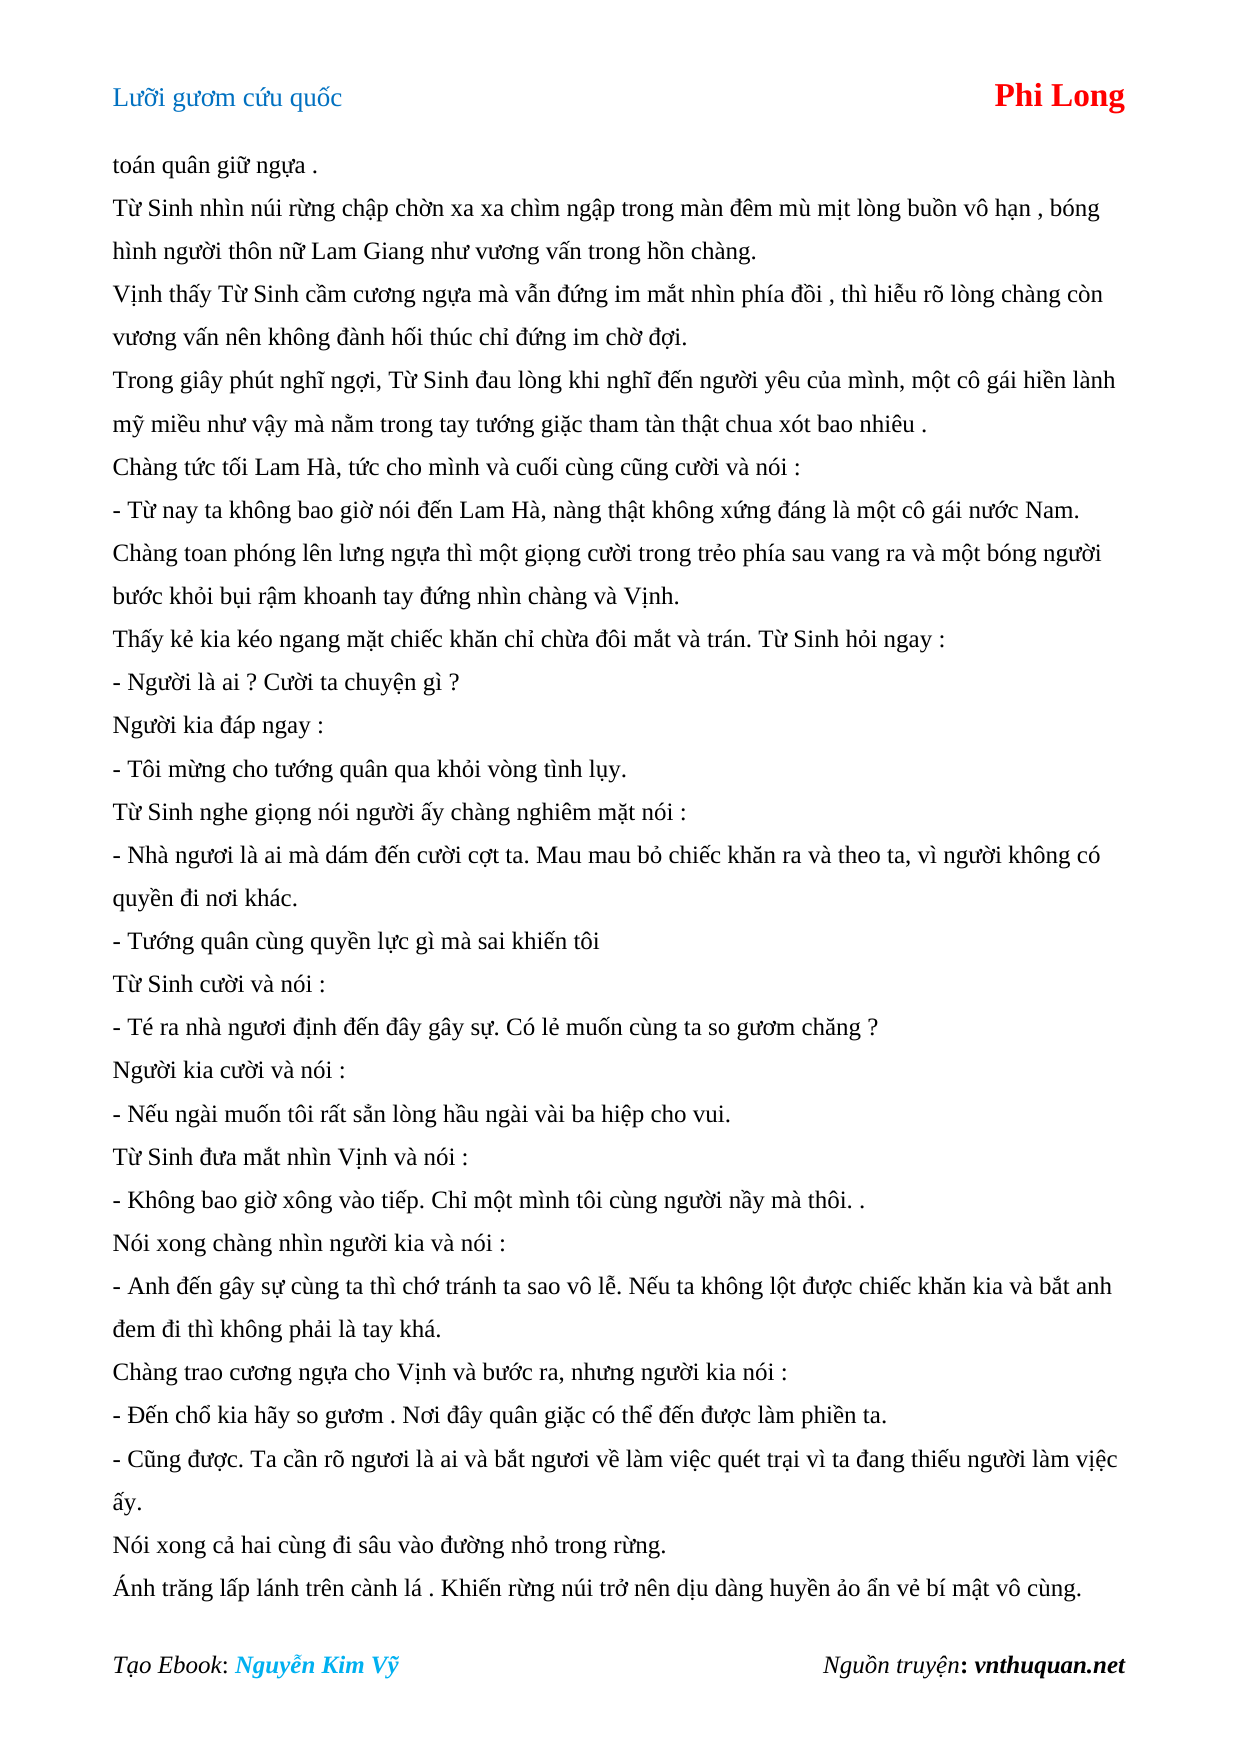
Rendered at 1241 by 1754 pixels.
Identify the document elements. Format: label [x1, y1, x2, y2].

text [112, 150, 1128, 1602]
